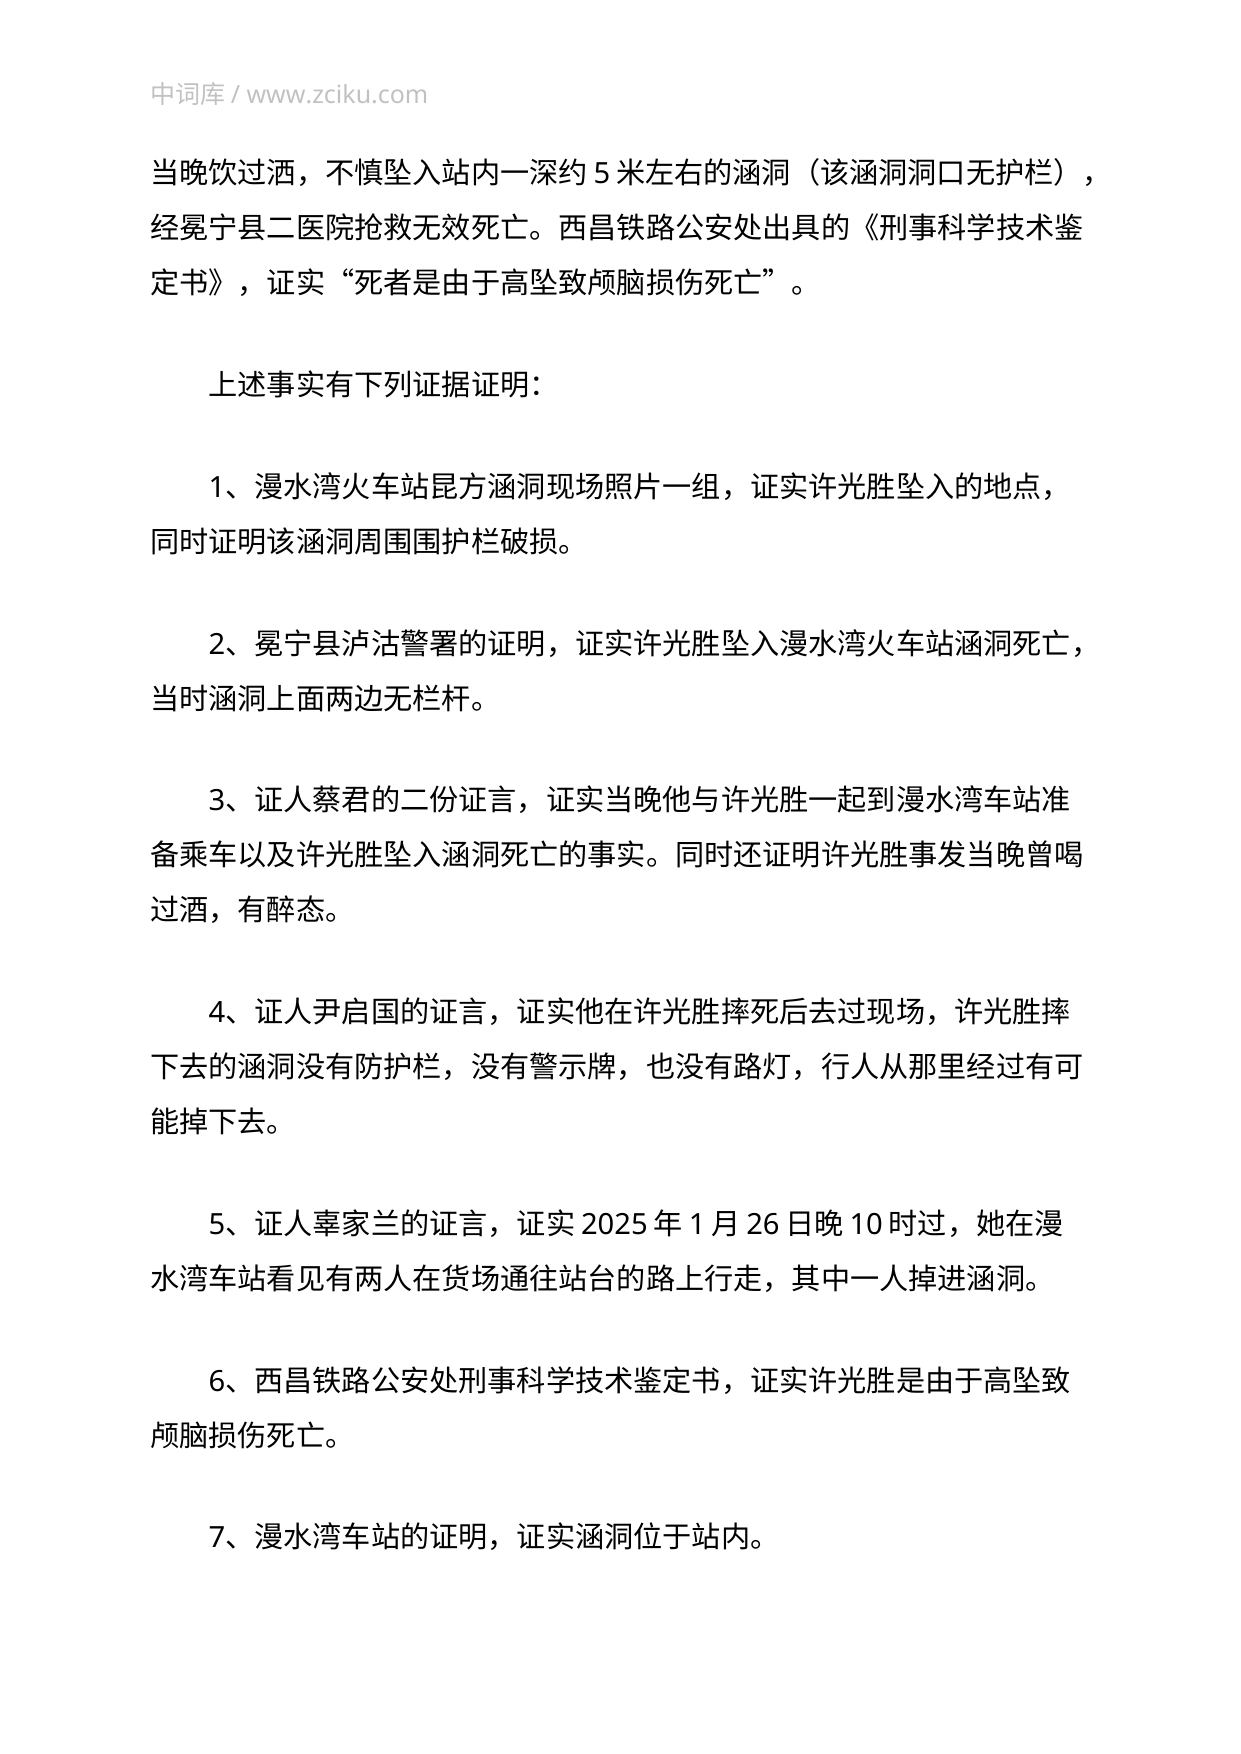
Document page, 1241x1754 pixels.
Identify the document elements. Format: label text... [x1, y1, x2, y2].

text 1、漫水湾火车站昆方涵洞现场照片一组，证实许光胜坠入的地点，同时证明该涵洞周围围护栏破损。 [150, 463, 1090, 561]
text 3、证人蔡君的二份证言，证实当晚他与许光胜一起到漫水湾车站准备乘车以及许光胜坠入涵洞死亡的事实。同时还证明许光胜事发当晚曾喝过酒，有醉态。 [150, 777, 1090, 929]
text 2、冕宁县泸沽警署的证明，证实许光胜坠入漫水湾火车站涵洞死亡，当时涵洞上面两边无栏杆。 [150, 620, 1090, 717]
text 6、西昌铁路公安处刑事科学技术鉴定书，证实许光胜是由于高坠致颅脑损伤死亡。 [150, 1357, 1090, 1454]
text 5、证人辜家兰的证言，证实2025年1月26日晚10时过，她在漫水湾车站看见有两人在货场通往站台的路上行走，其中一人掉进涵洞。 [150, 1200, 1090, 1298]
text 4、证人尹启国的证言，证实他在许光胜摔死后去过现场，许光胜摔下去的涵洞没有防护栏，没有警示牌，也没有路灯，行人从那里经过有可能掉下去。 [150, 989, 1090, 1141]
text 7、漫水湾车站的证明，证实涵洞位于站内。 [150, 1514, 1090, 1556]
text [150, 150, 1090, 302]
text 上述事实有下列证据证明： [150, 362, 1090, 404]
